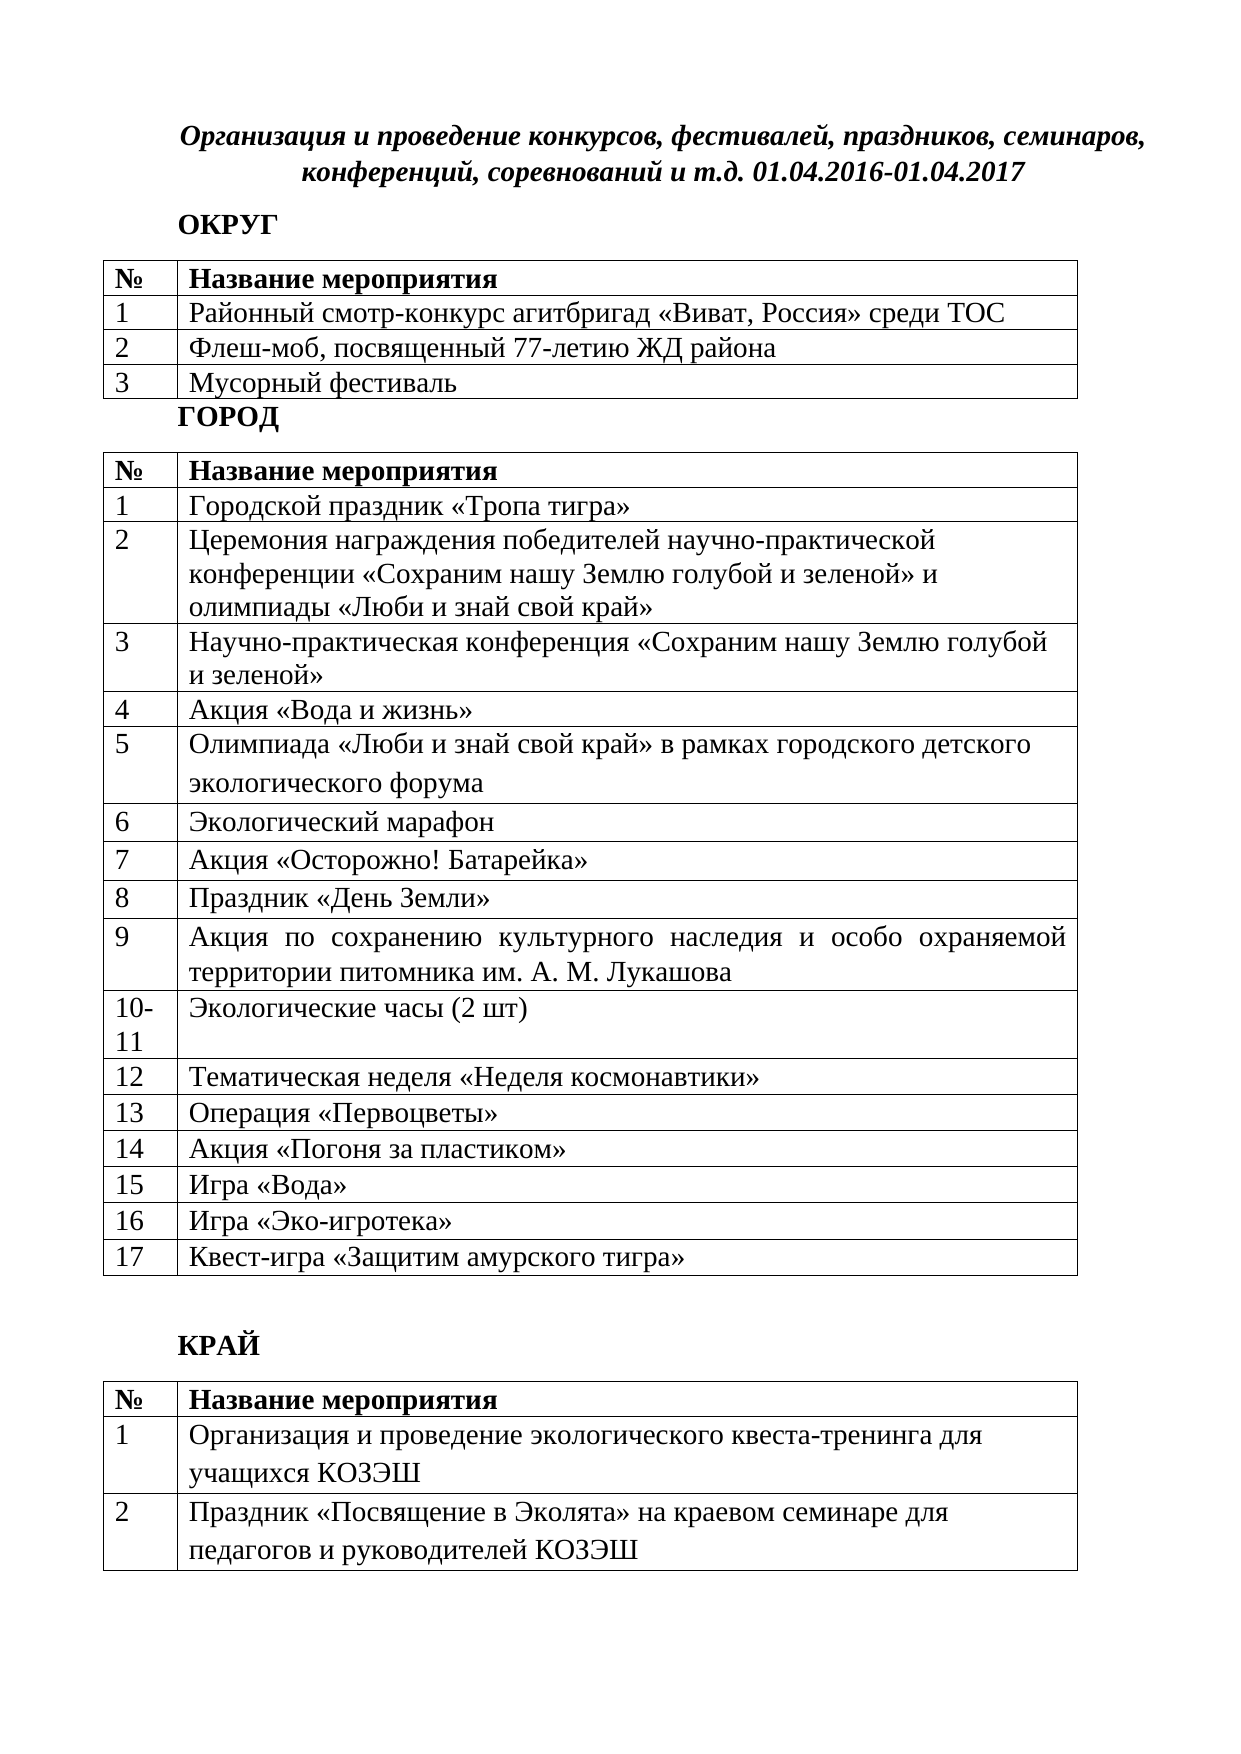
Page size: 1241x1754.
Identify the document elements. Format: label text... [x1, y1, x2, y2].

text Организация и проведение конкурсов, фестивалей, праздников, семинаров, конференций, соревнований и т.д. 01.04.2016-01.04.2017 [177, 118, 1152, 188]
table_cell Акция «Погоня за пластиком» [178, 1131, 1077, 1166]
table_cell 15 [104, 1167, 177, 1202]
table_cell 9 [104, 919, 177, 989]
table_header № [104, 261, 177, 294]
table_cell Организация и проведение экологического квеста-тренинга для учащихся КОЗЭШ [178, 1417, 1077, 1493]
table_cell 12 [104, 1059, 177, 1094]
table_header № [104, 453, 177, 487]
table_cell 2 [104, 330, 177, 364]
table_cell 2 [104, 1494, 177, 1570]
table_cell 1 [104, 488, 177, 521]
table_cell Квест-игра «Защитим амурского тигра» [178, 1240, 1077, 1274]
table_cell Праздник «Посвящение в Эколята» на краевом семинаре для педагогов и руководителей КОЗЭШ [178, 1494, 1077, 1570]
table_cell Флеш-моб, посвященный 77-летию ЖД района [178, 330, 1077, 364]
table_header Название мероприятия [178, 453, 1077, 487]
table_cell Экологический марафон [178, 804, 1077, 841]
table_cell 10-11 [104, 991, 177, 1058]
table_cell Церемония награждения победителей научно-практической конференции «Сохраним нашу Землю голубой и зеленой» и олимпиады «Люби и знай свой край» [178, 522, 1077, 623]
table_cell 17 [104, 1240, 177, 1274]
table_cell 1 [104, 1417, 177, 1493]
table_cell 4 [104, 692, 177, 726]
table_cell Районный смотр-конкурс агитбригад «Виват, Россия» среди ТОС [178, 296, 1077, 329]
table_cell 3 [104, 365, 177, 398]
table_cell 8 [104, 881, 177, 918]
table_cell Акция «Вода и жизнь» [178, 692, 1077, 726]
table_cell Тематическая неделя «Неделя космонавтики» [178, 1059, 1077, 1094]
text ОКРУГ [177, 207, 1152, 241]
table_cell Акция «Осторожно! Батарейка» [178, 842, 1077, 879]
text КРАЙ [177, 1328, 1152, 1362]
text ГОРОД [177, 399, 1152, 433]
table_cell 6 [104, 804, 177, 841]
table_cell 13 [104, 1095, 177, 1130]
table_cell Мусорный фестиваль [178, 365, 1077, 398]
table_cell 5 [104, 727, 177, 803]
table_cell 1 [104, 296, 177, 329]
table_cell 14 [104, 1131, 177, 1166]
table_cell Игра «Вода» [178, 1167, 1077, 1202]
table_cell 16 [104, 1203, 177, 1238]
table_cell 7 [104, 842, 177, 879]
table_cell 2 [104, 522, 177, 623]
table_header № [104, 1382, 177, 1416]
table_cell Операция «Первоцветы» [178, 1095, 1077, 1130]
table_cell Городской праздник «Тропа тигра» [178, 488, 1077, 521]
table_cell Научно-практическая конференция «Сохраним нашу Землю голубой и зеленой» [178, 624, 1077, 691]
table_cell Акция по сохранению культурного наследия и особо охраняемой территории питомника им. А. М. Лукашова [178, 919, 1077, 989]
table_cell Игра «Эко-игротека» [178, 1203, 1077, 1238]
table_cell 3 [104, 624, 177, 691]
table_cell Экологические часы (2 шт) [178, 991, 1077, 1058]
table_header Название мероприятия [178, 1382, 1077, 1416]
table_cell Праздник «День Земли» [178, 881, 1077, 918]
table_header Название мероприятия [178, 261, 1077, 294]
table_cell Олимпиада «Люби и знай свой край» в рамках городского детского экологического форума [178, 727, 1077, 803]
